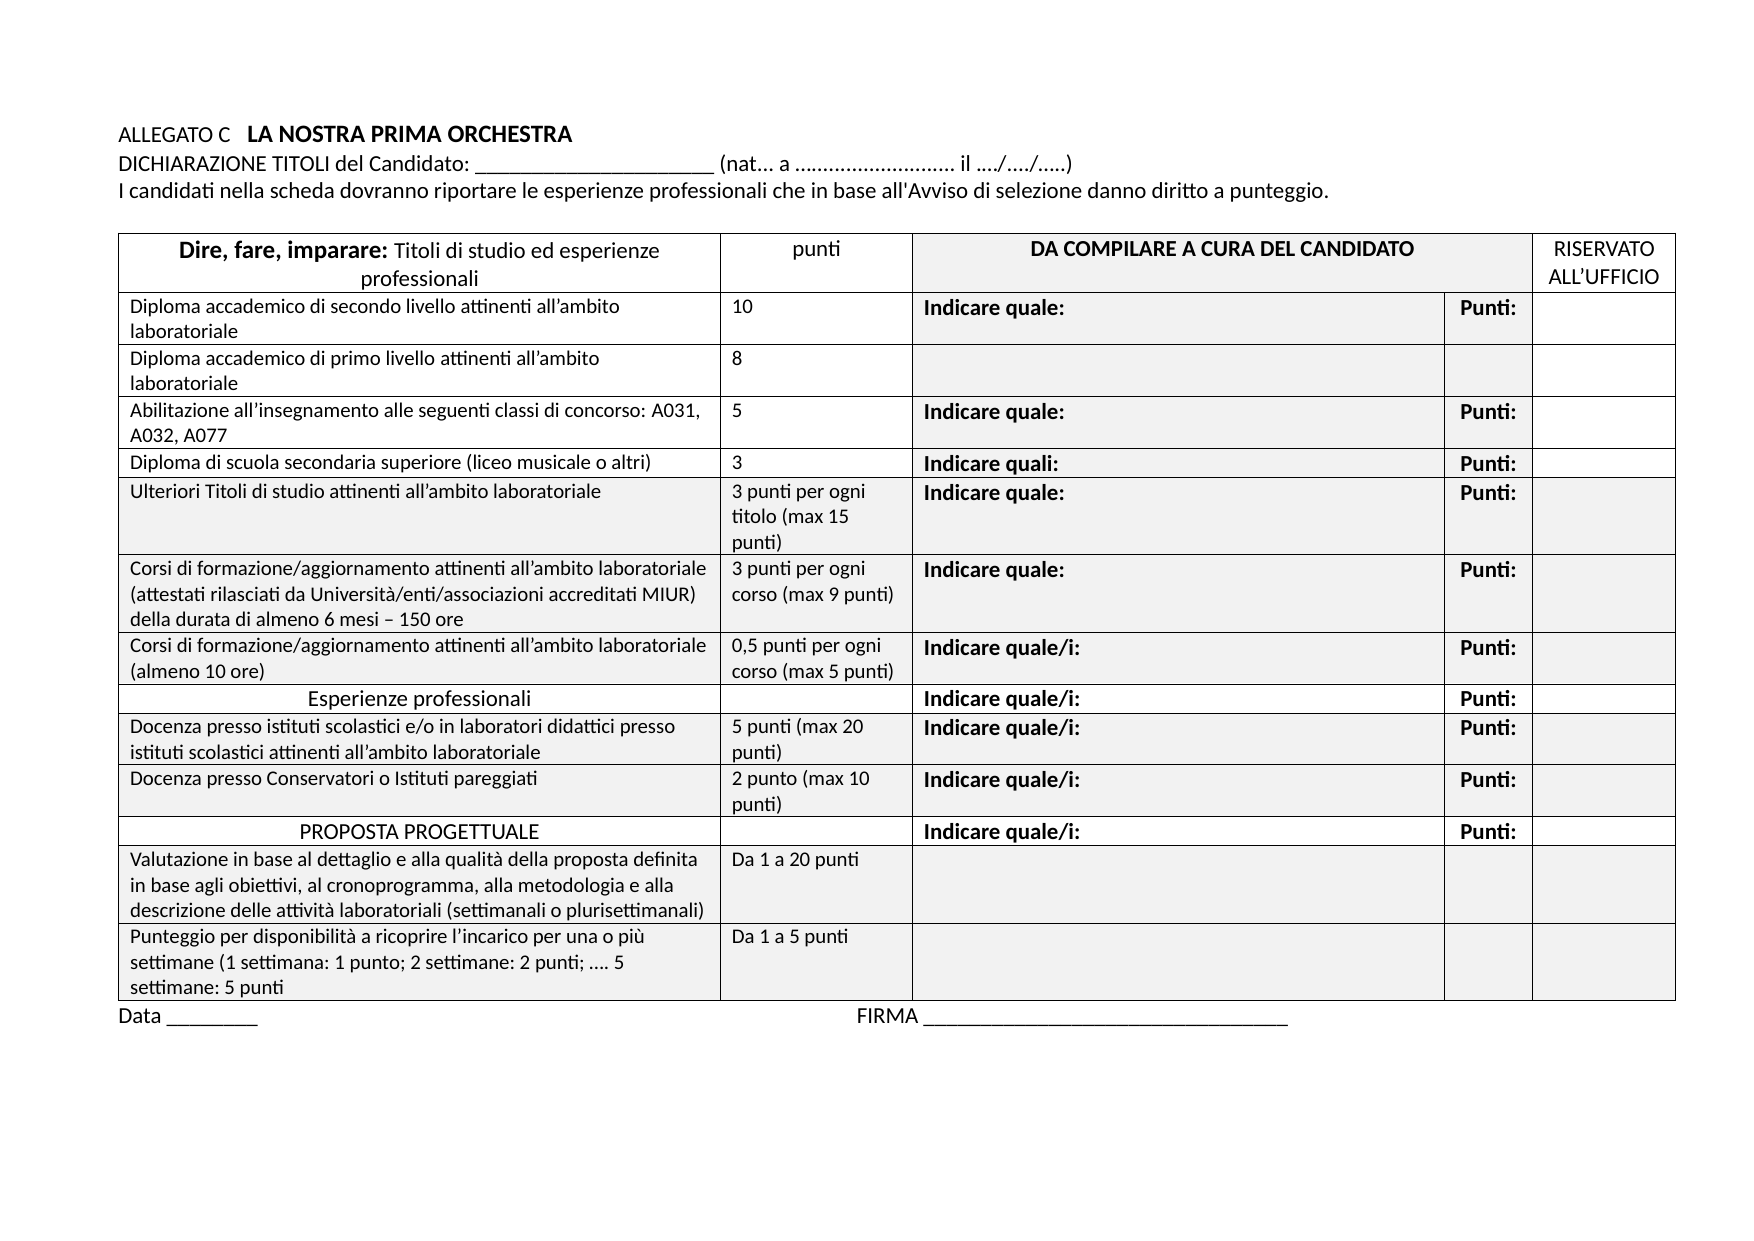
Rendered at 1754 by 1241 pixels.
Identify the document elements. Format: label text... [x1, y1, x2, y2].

table_cell [913, 846, 1444, 923]
table_cell Indicare quale: [913, 555, 1444, 632]
table_cell 5 punti (max 20 punti) [721, 714, 912, 764]
table_cell [1445, 345, 1532, 396]
table_cell [1533, 685, 1675, 712]
table_cell [1533, 449, 1675, 477]
table_cell [1533, 633, 1675, 683]
text Data ________ FIRMA ________________________________ [118, 1001, 1636, 1029]
table_cell Punti: [1445, 817, 1532, 845]
table_cell [1533, 478, 1675, 554]
table_cell [1533, 846, 1675, 923]
table_cell 10 [721, 293, 912, 344]
table_cell Punti: [1445, 555, 1532, 632]
table_header punti [721, 234, 912, 292]
table_cell Indicare quale/i: [913, 817, 1444, 845]
table_cell Diploma di scuola secondaria superiore (liceo musicale o altri) [119, 449, 720, 477]
table_cell [1533, 345, 1675, 396]
table_cell Punti: [1445, 714, 1532, 764]
table_cell [1445, 846, 1532, 923]
table_cell Esperienze professionali [119, 685, 720, 712]
table_cell Punti: [1445, 478, 1532, 554]
table_cell [1533, 293, 1675, 344]
text ALLEGATO C LA NOSTRA PRIMA ORCHESTRA [118, 118, 1636, 149]
table_cell [1533, 555, 1675, 632]
table_cell Indicare quale/i: [913, 633, 1444, 683]
table_cell Valutazione in base al dettaglio e alla qualità della proposta definita in base agli obiettivi, al cronoprogramma, alla metodologia e alla descrizione delle attività laboratoriali (settimanali o plurisettimanali) [119, 846, 720, 923]
table_cell Indicare quale: [913, 397, 1444, 448]
table_cell PROPOSTA PROGETTUALE [119, 817, 720, 845]
table_cell Indicare quale: [913, 293, 1444, 344]
table_cell [721, 817, 912, 845]
table_cell Indicare quali: [913, 449, 1444, 477]
table_cell [913, 345, 1444, 396]
table_cell [721, 685, 912, 712]
table_cell Punteggio per disponibilità a ricoprire l’incarico per una o più settimane (1 settimana: 1 punto; 2 settimane: 2 punti; …. 5 settimane: 5 punti [119, 924, 720, 1000]
table_cell Indicare quale/i: [913, 685, 1444, 712]
table_cell Punti: [1445, 765, 1532, 816]
table_cell 0,5 punti per ogni corso (max 5 punti) [721, 633, 912, 683]
table_cell 5 [721, 397, 912, 448]
table_cell Ulteriori Titoli di studio attinenti all’ambito laboratoriale [119, 478, 720, 554]
table_cell Da 1 a 5 punti [721, 924, 912, 1000]
table_cell Indicare quale/i: [913, 714, 1444, 764]
text DICHIARAZIONE TITOLI del Candidato: _____________________ (nat... a …......................... il .…/..../…..) [118, 149, 1636, 177]
table_cell [1533, 397, 1675, 448]
table_cell [913, 924, 1444, 1000]
table_cell [1533, 765, 1675, 816]
table_cell 2 punto (max 10 punti) [721, 765, 912, 816]
text I candidati nella scheda dovranno riportare le esperienze professionali che in base all'Avviso di selezione danno diritto a punteggio. [118, 177, 1636, 205]
table_cell 3 punti per ogni corso (max 9 punti) [721, 555, 912, 632]
table_cell [1533, 924, 1675, 1000]
table_cell [1533, 817, 1675, 845]
table_cell 8 [721, 345, 912, 396]
table_cell [1445, 924, 1532, 1000]
table_cell Punti: [1445, 293, 1532, 344]
table_cell [1533, 714, 1675, 764]
table_cell Indicare quale/i: [913, 765, 1444, 816]
table_header Dire, fare, imparare: Titoli di studio ed esperienze professionali [119, 234, 720, 292]
table_cell Diploma accademico di secondo livello attinenti all’ambito laboratoriale [119, 293, 720, 344]
table_cell Punti: [1445, 397, 1532, 448]
table_cell Docenza presso istituti scolastici e/o in laboratori didattici presso istituti scolastici attinenti all’ambito laboratoriale [119, 714, 720, 764]
table_cell Corsi di formazione/aggiornamento attinenti all’ambito laboratoriale (attestati rilasciati da Università/enti/associazioni accreditati MIUR) della durata di almeno 6 mesi – 150 ore [119, 555, 720, 632]
table_cell Da 1 a 20 punti [721, 846, 912, 923]
table_cell Punti: [1445, 633, 1532, 683]
table_cell Punti: [1445, 449, 1532, 477]
table_cell Docenza presso Conservatori o Istituti pareggiati [119, 765, 720, 816]
table_cell Punti: [1445, 685, 1532, 712]
table_cell 3 [721, 449, 912, 477]
table_header DA COMPILARE A CURA DEL CANDIDATO [913, 234, 1532, 292]
table_cell Indicare quale: [913, 478, 1444, 554]
table_header RISERVATO ALL’UFFICIO [1533, 234, 1675, 292]
table_cell Diploma accademico di primo livello attinenti all’ambito laboratoriale [119, 345, 720, 396]
table_cell Abilitazione all’insegnamento alle seguenti classi di concorso: A031, A032, A077 [119, 397, 720, 448]
table_cell 3 punti per ogni titolo (max 15 punti) [721, 478, 912, 554]
table_cell Corsi di formazione/aggiornamento attinenti all’ambito laboratoriale (almeno 10 ore) [119, 633, 720, 683]
